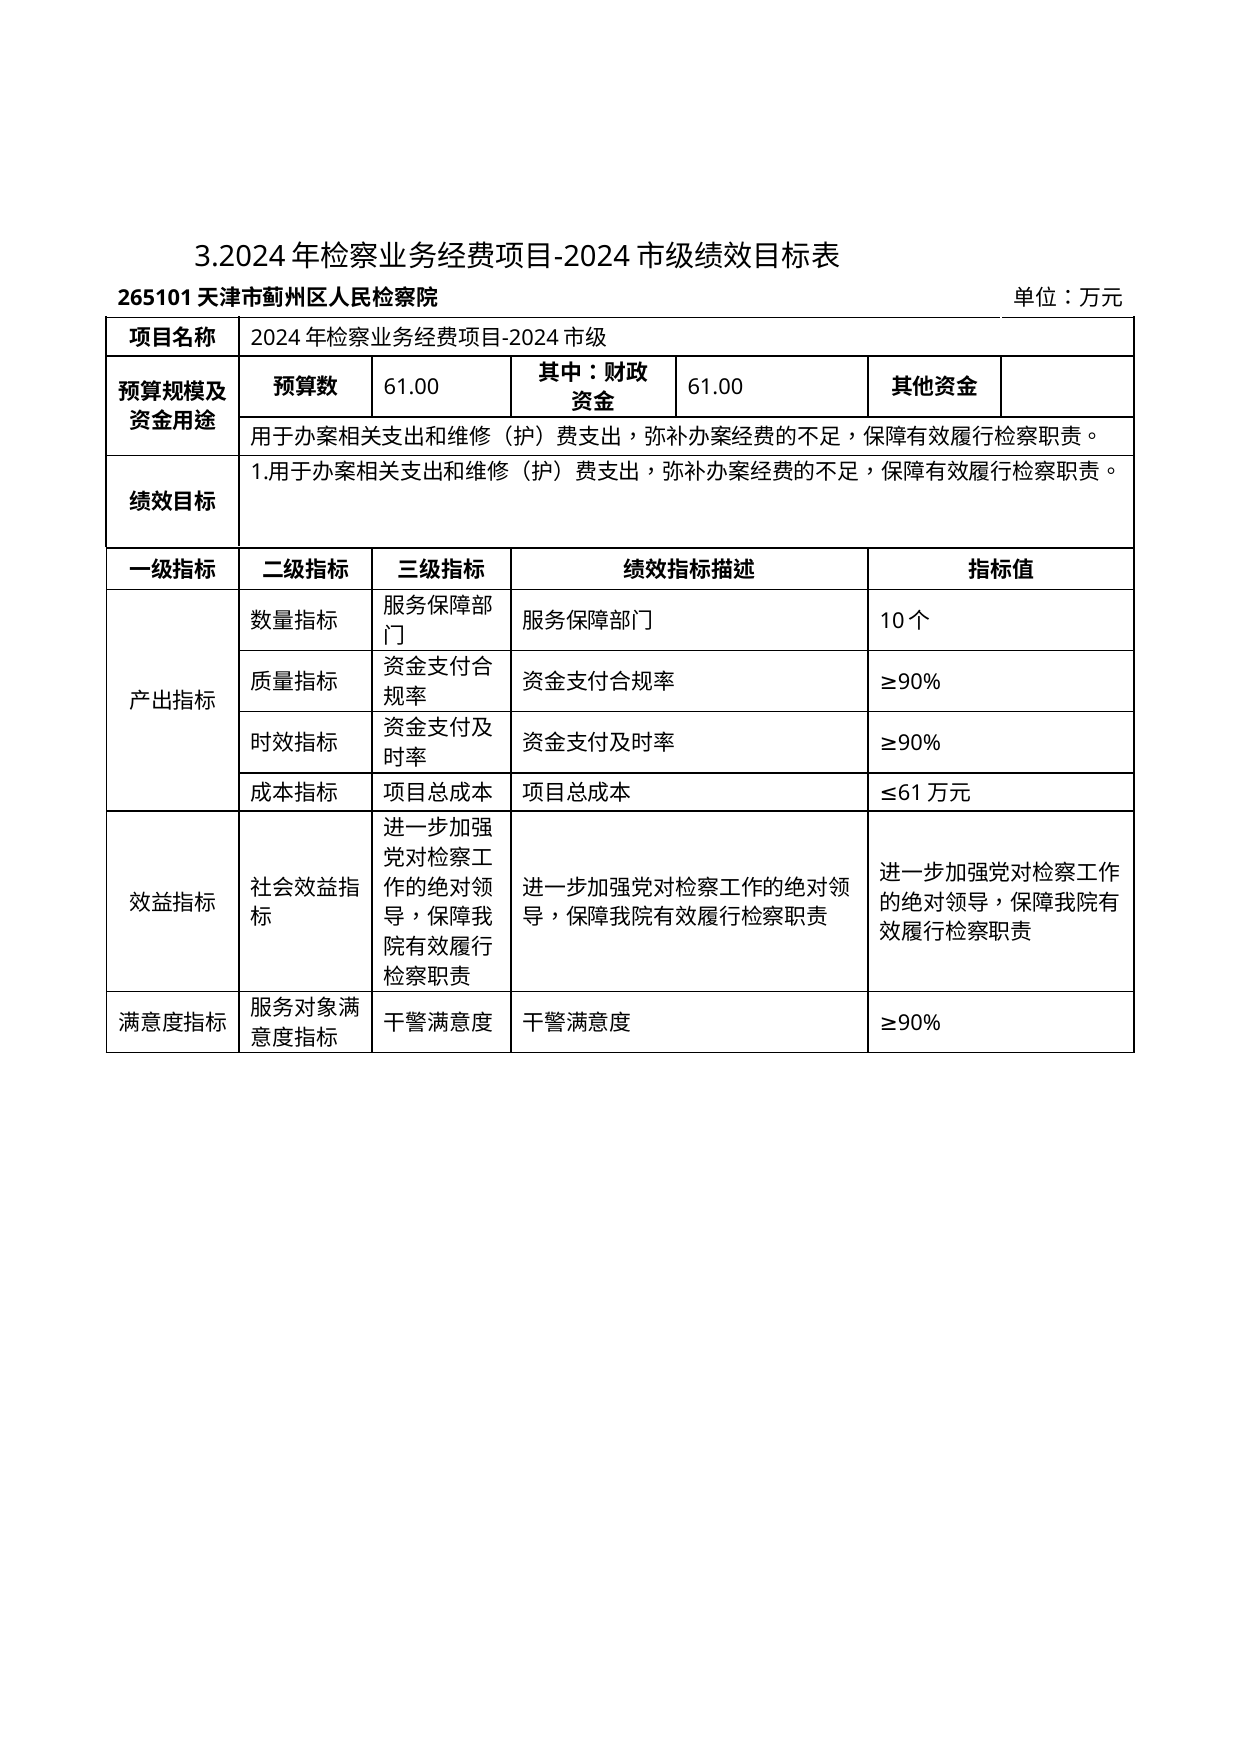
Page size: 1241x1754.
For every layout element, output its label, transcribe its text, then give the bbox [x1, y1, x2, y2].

table_header 单位：万元 [1002, 277, 1133, 316]
text 3.2024年检察业务经费项目-2024市级绩效目标表 [136, 235, 1104, 275]
table_header 一级指标 [107, 549, 238, 588]
table_cell 进一步加强党对检察工作的绝对领导，保障我院有效履行检察职责 [869, 812, 1133, 991]
table_cell 资金支付及时率 [373, 712, 510, 772]
table_cell ≤61万元 [869, 774, 1133, 810]
table_cell 项目总成本 [373, 774, 510, 810]
table_cell 预算数 [240, 357, 371, 416]
table_cell ≥90% [869, 992, 1133, 1052]
table_cell 社会效益指标 [240, 812, 371, 991]
table_cell 61.00 [373, 357, 510, 416]
table_cell 其中：财政 资金 [512, 357, 675, 416]
table_cell 绩效目标 [107, 456, 238, 545]
table_cell 干警满意度 [512, 992, 867, 1052]
table_cell 资金支付及时率 [512, 712, 867, 772]
table_cell 1.用于办案相关支出和维修（护）费支出，弥补办案经费的不足，保障有效履行检察职责。 [240, 456, 1133, 545]
table_cell 进一步加强党对检察工作的绝对领导，保障我院有效履行检察职责 [512, 812, 867, 991]
table_header 三级指标 [373, 549, 510, 588]
table_cell 进一步加强党对检察工作的绝对领导，保障我院有效履行检察职责 [373, 812, 510, 991]
table_cell 用于办案相关支出和维修（护）费支出，弥补办案经费的不足，保障有效履行检察职责。 [240, 418, 1133, 454]
table_cell 资金支付合规率 [373, 651, 510, 711]
table_header 二级指标 [240, 549, 371, 588]
table_cell 服务保障部门 [512, 590, 867, 650]
table_cell 产出指标 [107, 590, 238, 810]
table_cell 干警满意度 [373, 992, 510, 1052]
table_cell 满意度指标 [107, 992, 238, 1052]
table_cell 成本指标 [240, 774, 371, 810]
table_cell 项目总成本 [512, 774, 867, 810]
table_cell ≥90% [869, 712, 1133, 772]
table_cell 时效指标 [240, 712, 371, 772]
table_cell 其他资金 [869, 357, 1000, 416]
table_cell ≥90% [869, 651, 1133, 711]
table_cell 61.00 [677, 357, 867, 416]
table_cell 资金支付合规率 [512, 651, 867, 711]
table_cell 质量指标 [240, 651, 371, 711]
table_cell 10个 [869, 590, 1133, 650]
table_cell 服务保障部门 [373, 590, 510, 650]
table_cell 数量指标 [240, 590, 371, 650]
table_cell 2024年检察业务经费项目-2024市级 [240, 318, 1133, 355]
table_header 265101天津市蓟州区人民检察院 [107, 277, 1000, 316]
table_cell 预算规模及资金用途 [107, 357, 238, 454]
table_header 绩效指标描述 [512, 549, 867, 588]
table_cell 项目名称 [107, 318, 238, 355]
table_cell [1002, 357, 1133, 416]
table_header 指标值 [869, 549, 1133, 588]
table_cell 效益指标 [107, 812, 238, 991]
table_cell 服务对象满意度指标 [240, 992, 371, 1052]
